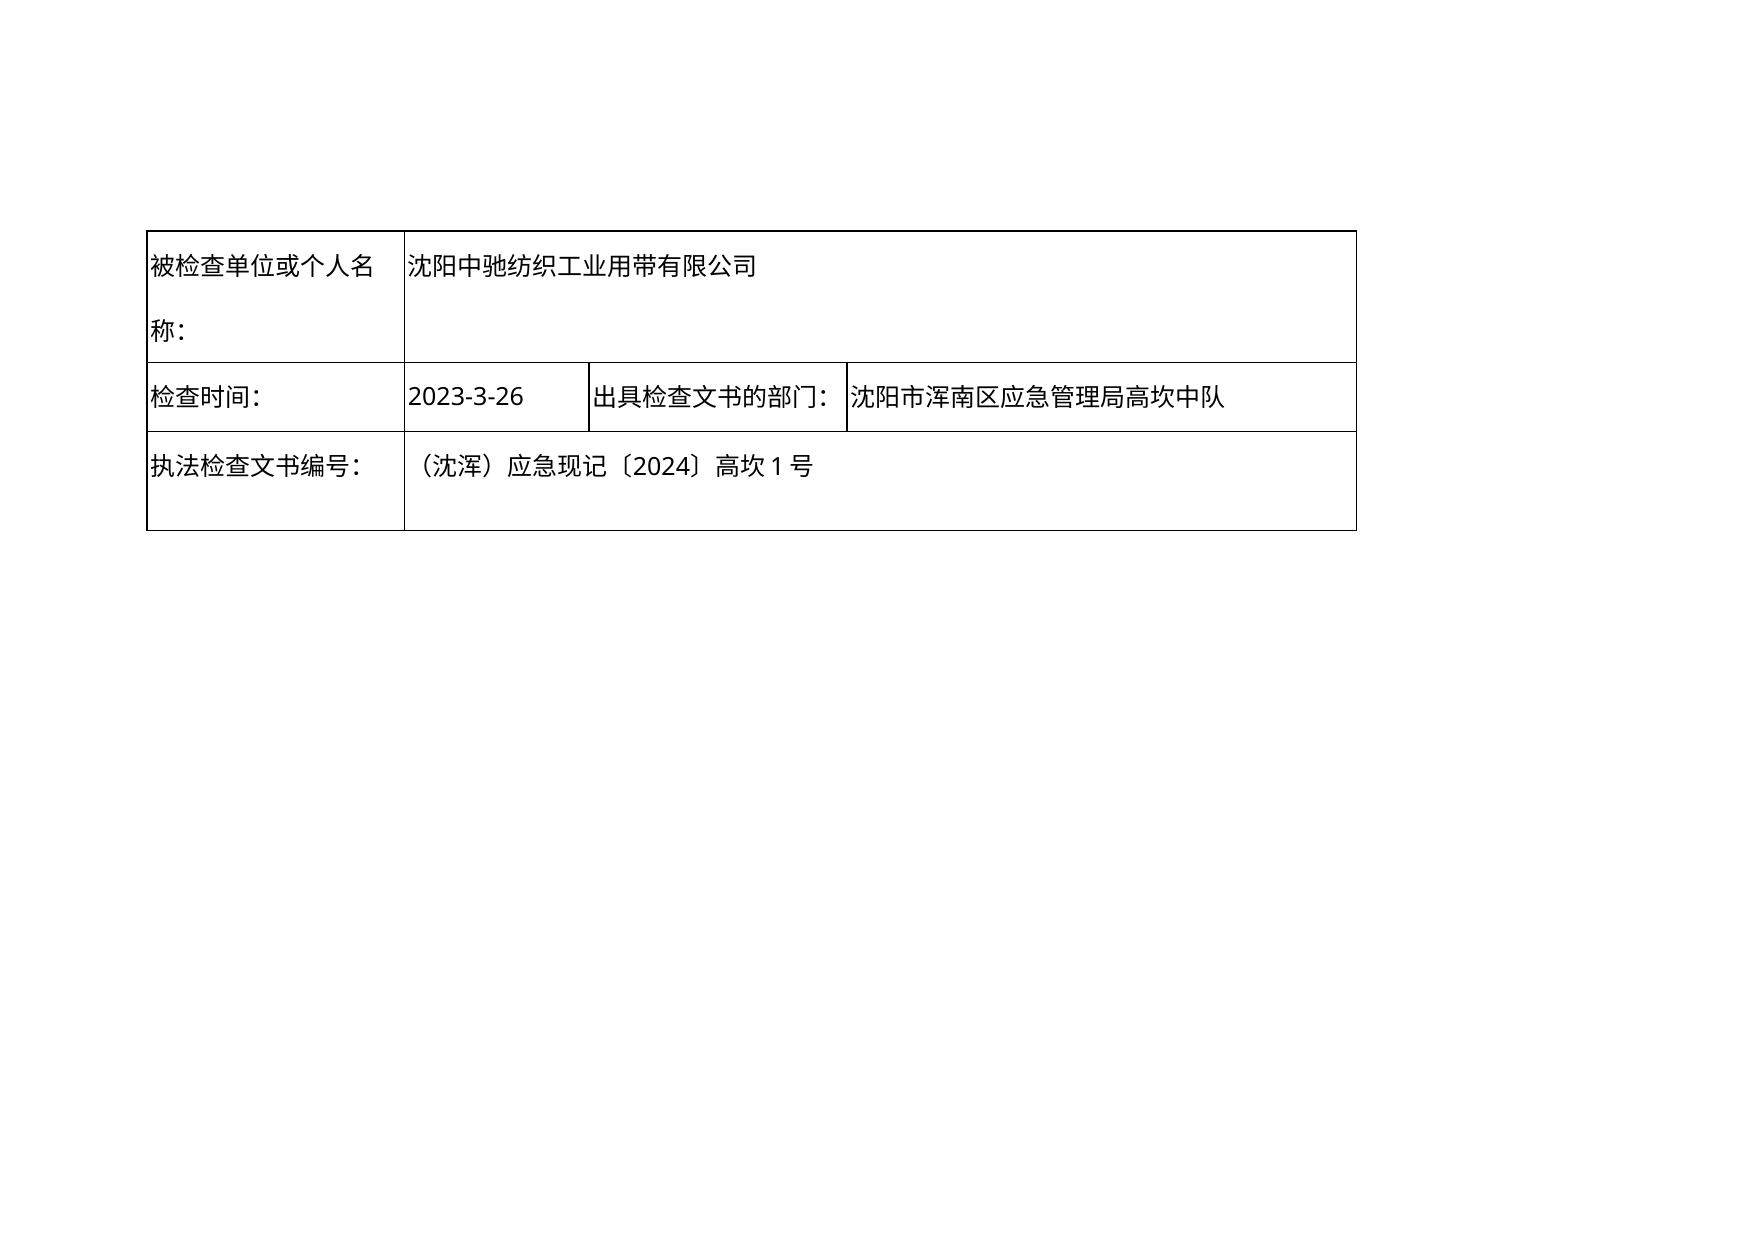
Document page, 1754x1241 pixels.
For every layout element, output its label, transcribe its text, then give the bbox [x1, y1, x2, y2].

table_header 被检查单位或个人名称： [148, 232, 404, 362]
table_cell 2023-3-26 [405, 363, 588, 431]
table_cell （沈浑）应急现记〔2024〕高坎1号 [405, 432, 847, 530]
table_cell 执法检查文书编号： [148, 432, 404, 530]
table_cell 出具检查文书的部门： [590, 363, 846, 431]
table_header 沈阳中驰纺织工业用带有限公司 [405, 232, 1356, 362]
table_cell 沈阳市浑南区应急管理局高坎中队 [848, 363, 1356, 431]
table_cell 检查时间： [148, 363, 404, 431]
table_cell [847, 432, 1356, 530]
